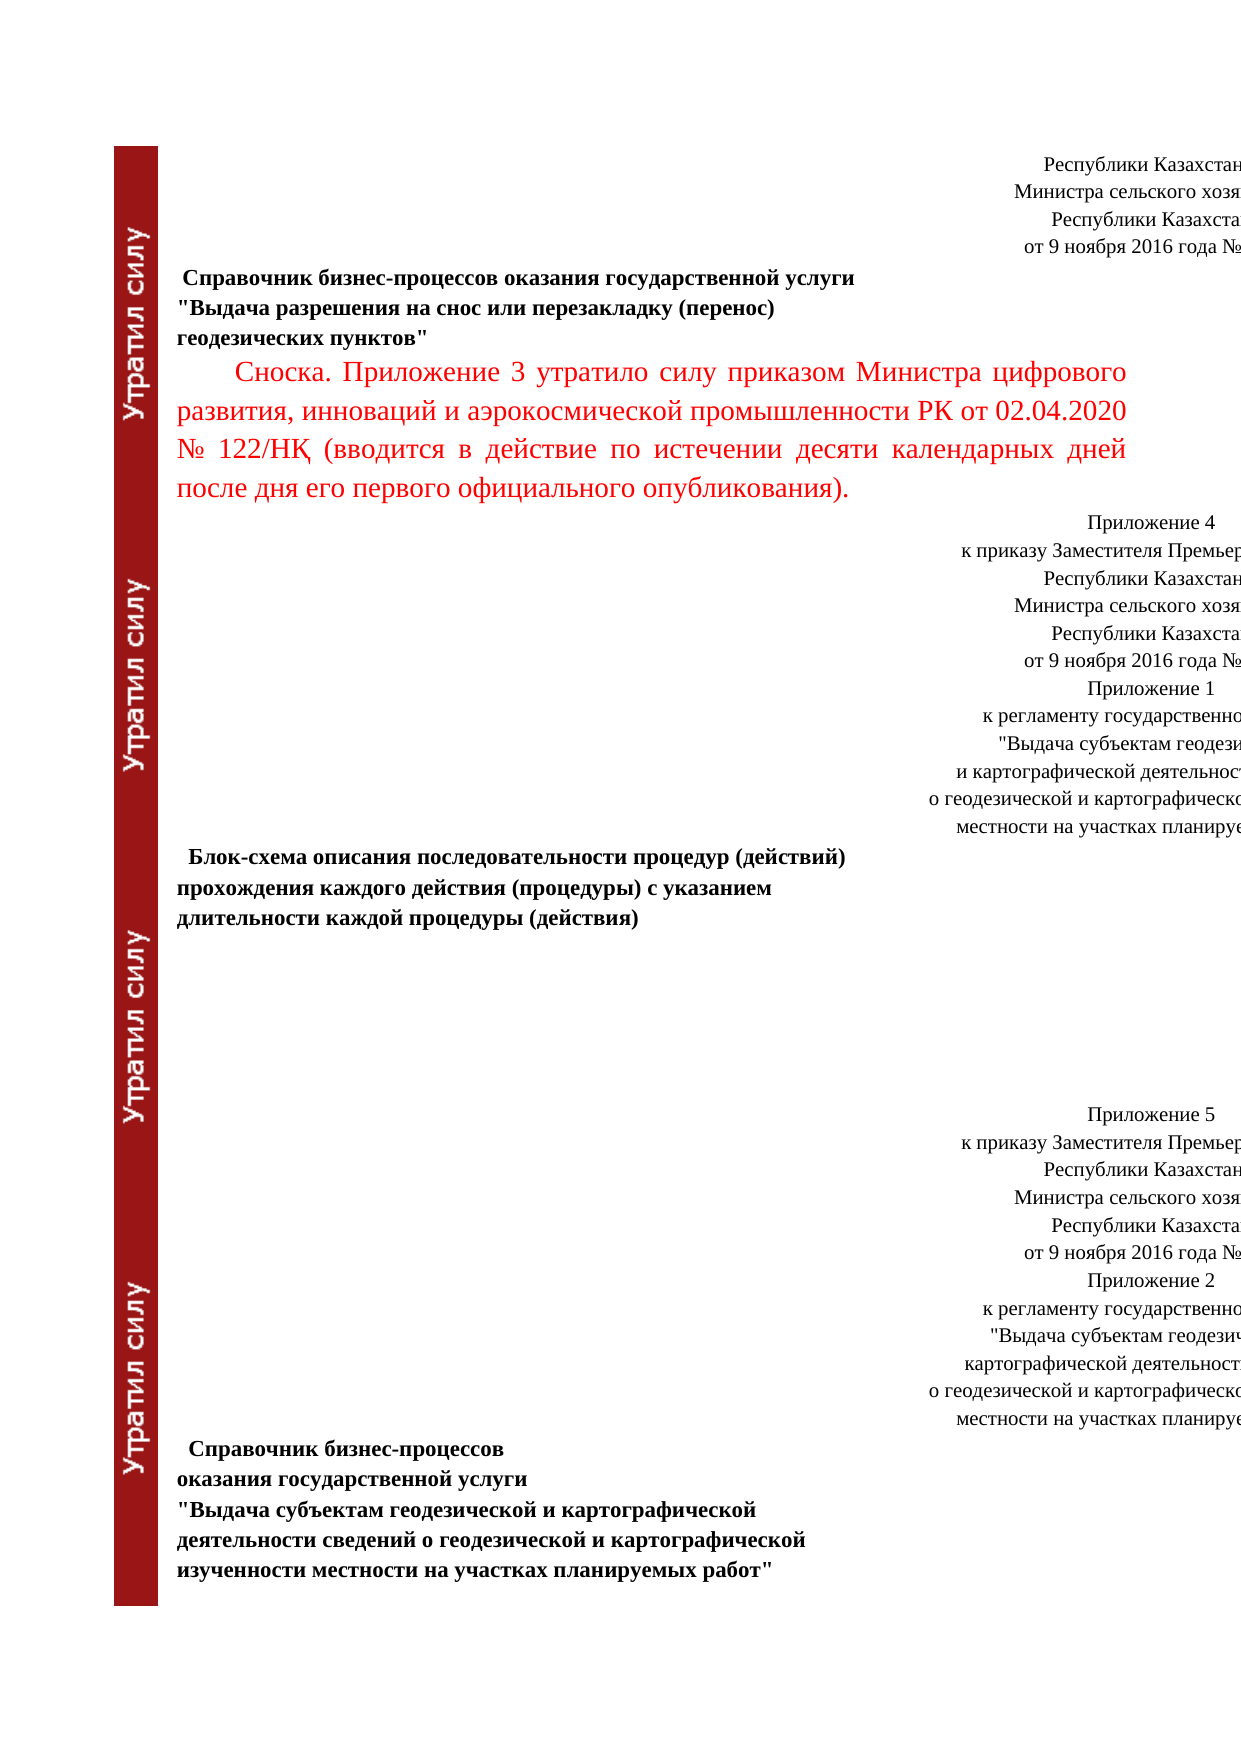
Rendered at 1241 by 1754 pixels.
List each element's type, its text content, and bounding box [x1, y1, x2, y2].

picture [114, 504, 158, 509]
picture [114, 1582, 158, 1606]
table_header Приложение 5 к приказу Заместителя Премьер-Министра Республики Казахстан – Министра сельского хозяйства Республики Казахстан от 9 ноября 2016 года № 468 Приложение 2 к регламенту государственной услуги "Выдача субъектам геодезической и картографической деятельности сведений о геодезической и картографической изученности местности на участках планируемых работ" [912, 1101, 1240, 1435]
table_header [101, 1101, 912, 1435]
text Блок-схема описания последовательности процедур (действий) прохождения каждого действия (процедуры) с указанием длительности каждой процедуры (действия) [112, 843, 1128, 930]
picture [114, 930, 158, 1101]
text Справочник бизнес-процессов оказания государственной услуги "Выдача субъектам геодезической и картографической деятельности сведений о геодезической и картографической изученности местности на участках планируемых работ" [112, 1435, 1128, 1582]
table_header [101, 509, 912, 843]
picture [114, 146, 158, 150]
table_header Приложение 4 к приказу Заместителя Премьер-Министра Республики Казахстан – Министра сельского хозяйства Республики Казахстан от 9 ноября 2016 года № 468 Приложение 1 к регламенту государственной услуги "Выдача субъектам геодезической и картографической деятельности сведений о геодезической и картографической изученности местности на участках планируемых работ" [912, 509, 1240, 843]
table_header [101, 150, 912, 264]
text Справочник бизнес-процессов оказания государственной услуги "Выдача разрешения на снос или перезакладку (перенос) геодезических пунктов" [112, 264, 1128, 351]
text Сноска. Приложение 3 утратило силу приказом Министра цифрового развития, инноваций и аэрокосмической промышленности РК от 02.04.2020 № 122/НҚ (вводится в действие по истечении десяти календарных дней после дня его первого официального опубликования). [112, 354, 1128, 504]
